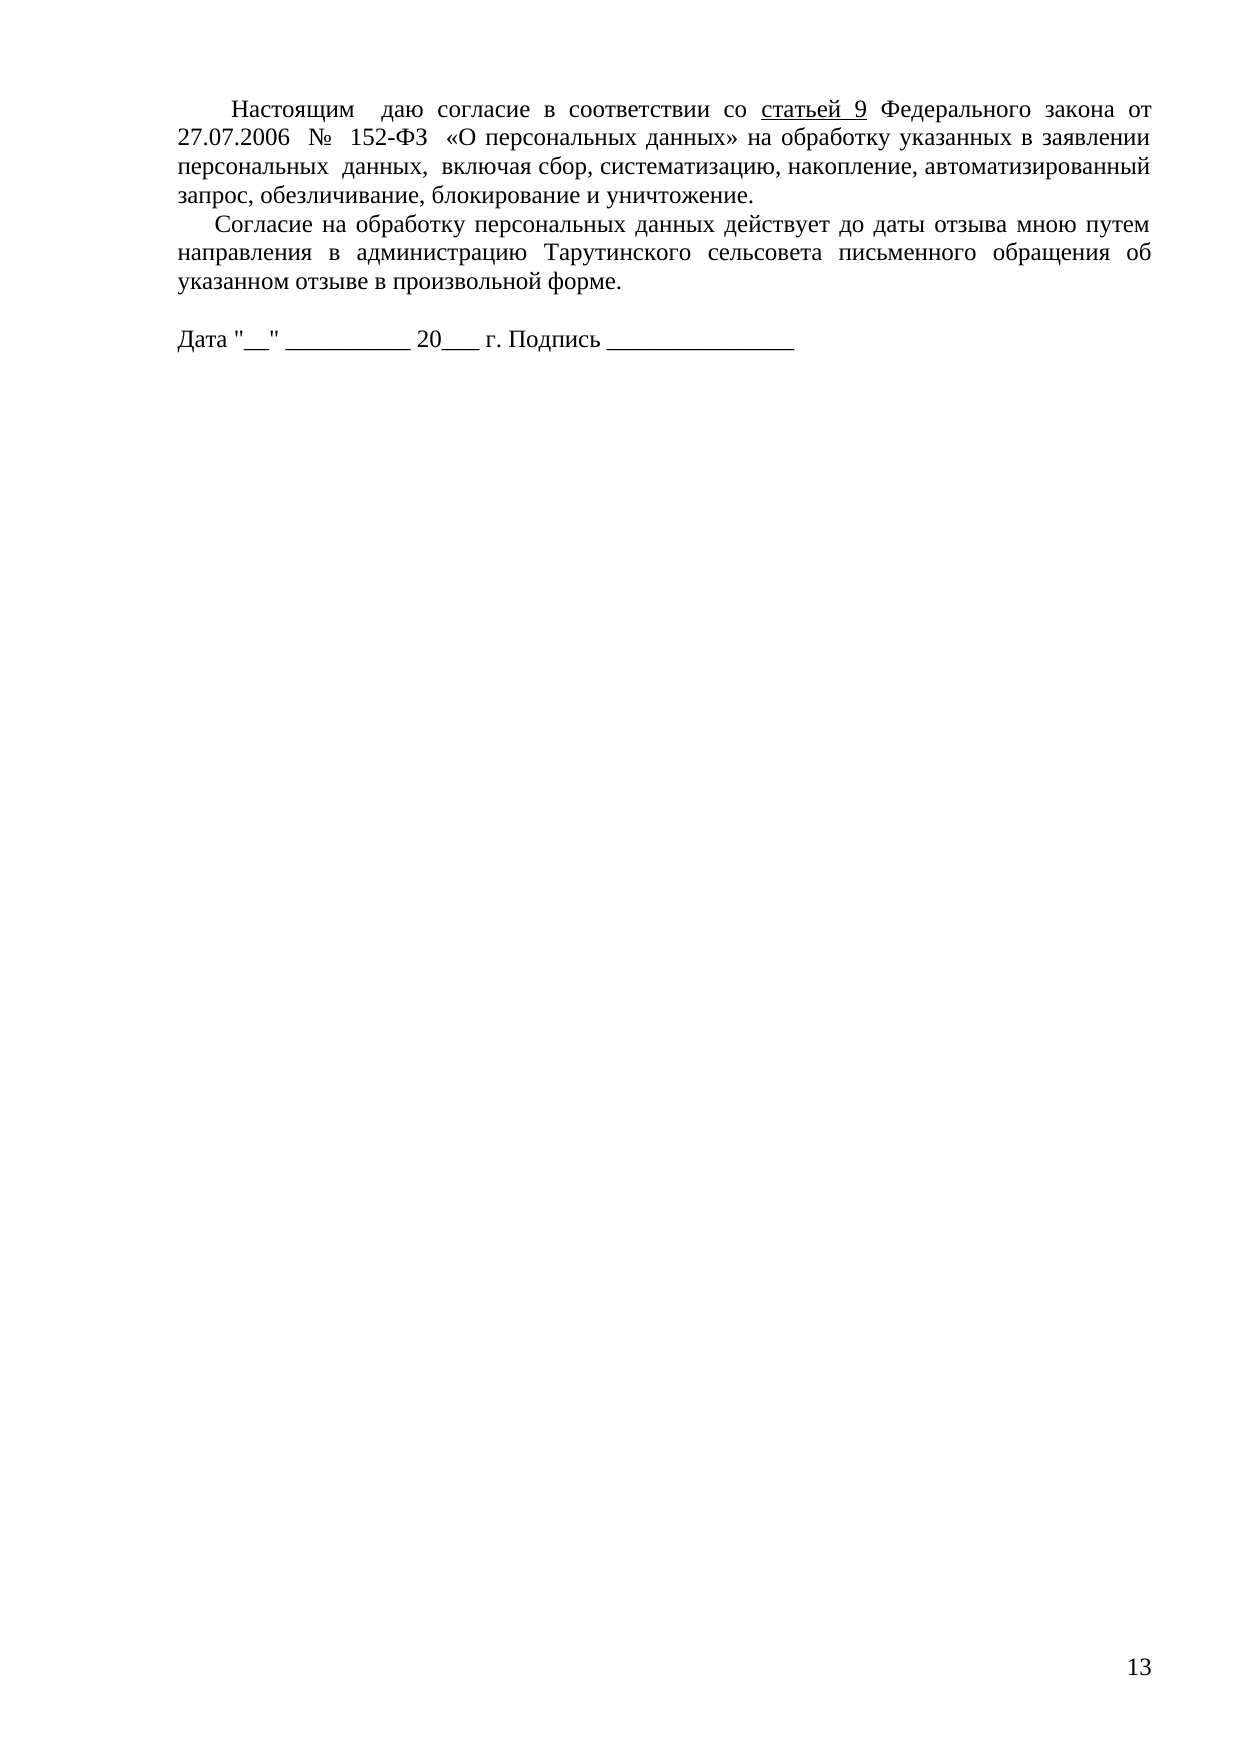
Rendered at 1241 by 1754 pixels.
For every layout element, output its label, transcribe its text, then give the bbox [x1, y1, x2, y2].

text Дата "__" __________ 20___ г. Подпись _______________ [177, 324, 1152, 352]
text Настоящим даю согласие в соответствии со статьей 9 Федерального закона от 27.07.2006 № 152-ФЗ «О персональных данных» на обработку указанных в заявлении персональных данных, включая сбор, систематизацию, накопление, автоматизированный запрос, обезличивание, блокирование и уничтожение. [177, 94, 1152, 209]
text Согласие на обработку персональных данных действует до даты отзыва мною путем направления в администрацию Тарутинского сельсовета письменного обращения об указанном отзыве в произвольной форме. [177, 209, 1152, 295]
